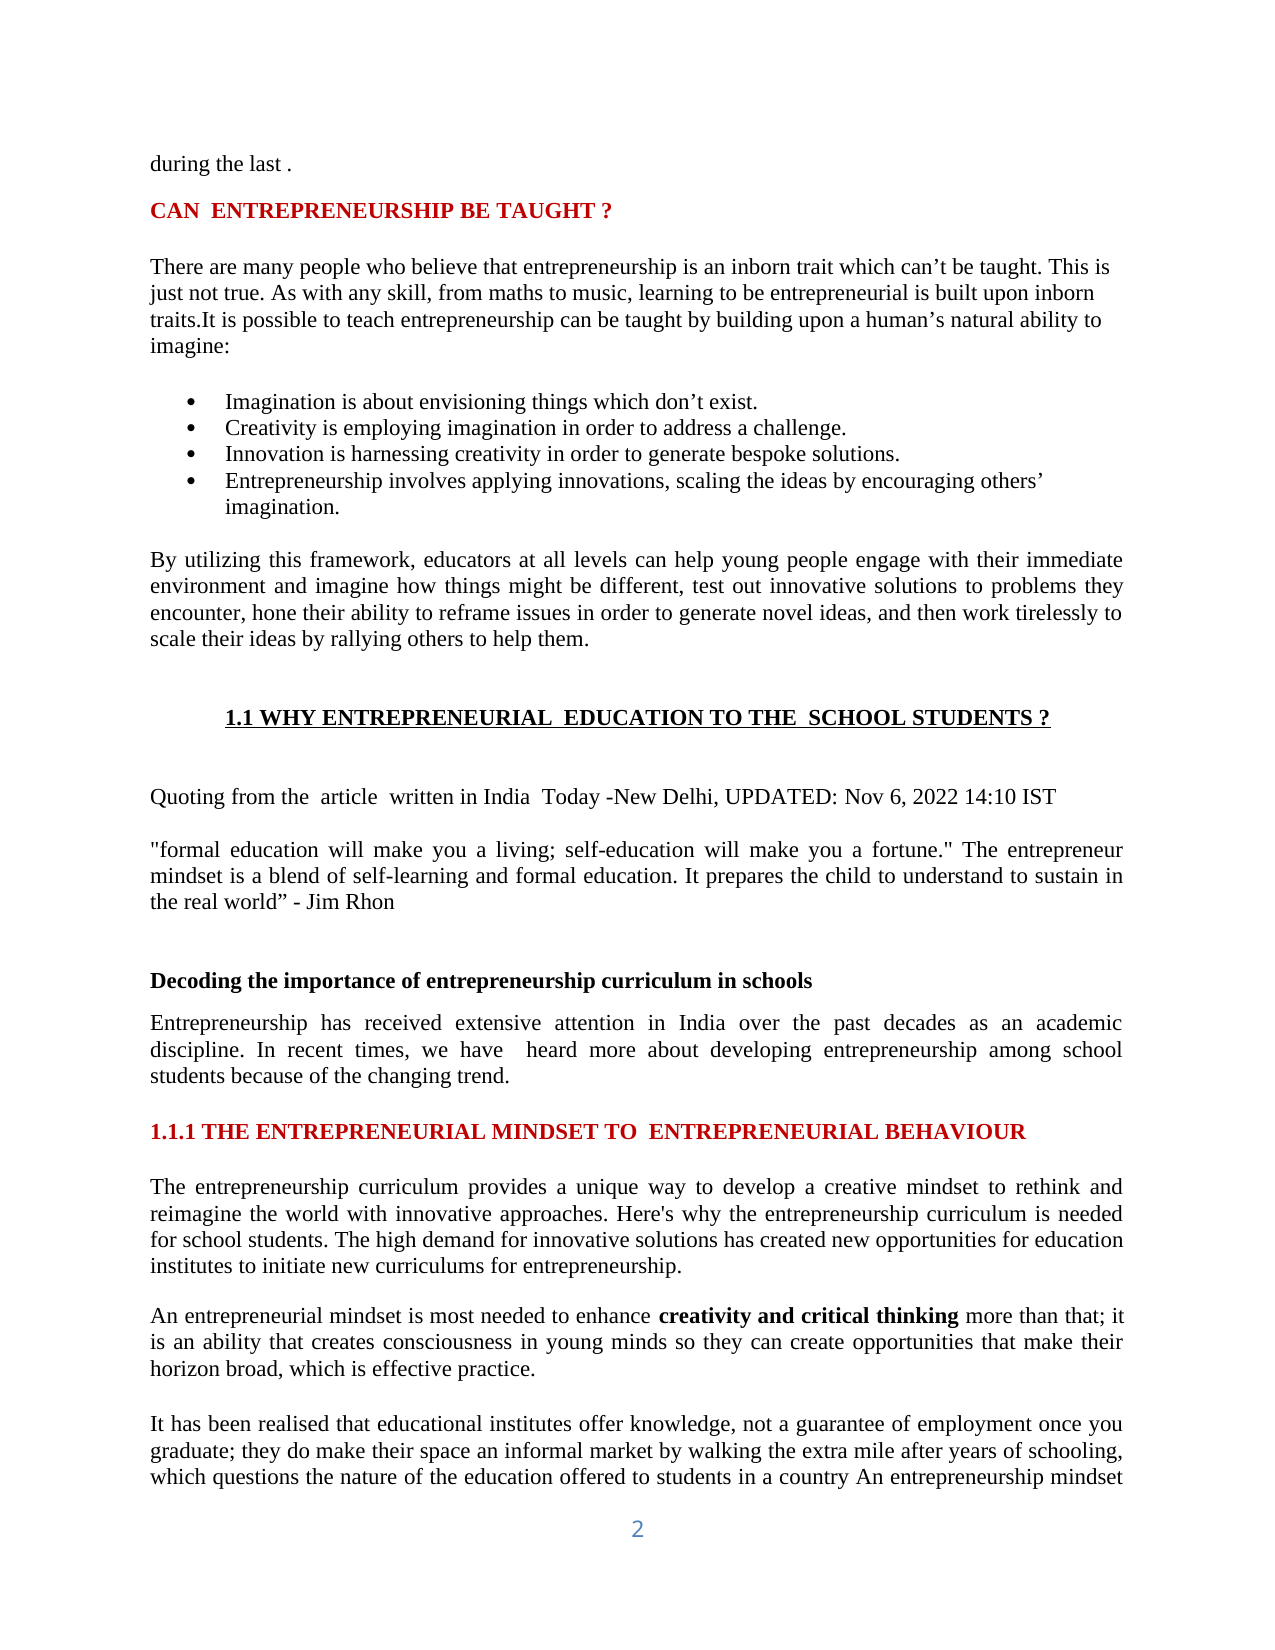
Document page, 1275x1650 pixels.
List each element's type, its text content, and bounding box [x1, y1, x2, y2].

text 1.1 WHY ENTREPRENEURIAL EDUCATION TO THE SCHOOL STUDENTS ? [150, 704, 1125, 730]
list Entrepreneurship involves applying innovations, scaling the ideas by encouraging others’ imagination. [187, 467, 1125, 519]
list Creativity is employing imagination in order to address a challenge. [187, 414, 1125, 440]
text CAN ENTREPRENEURSHIP BE TAUGHT ? [150, 198, 1125, 224]
text The entrepreneurship curriculum provides a unique way to develop a creative mindset to rethink and reimagine the world with innovative approaches. Here's why the entrepreneurship curriculum is needed for school students. The high demand for innovative solutions has created new opportunities for education institutes to initiate new curriculums for entrepreneurship. [150, 1173, 1125, 1279]
text There are many people who believe that entrepreneurship is an inborn trait which can’t be taught. This is just not true. As with any skill, from maths to music, learning to be entrepreneurial is built upon inborn traits.It is possible to teach entrepreneurship can be taught by building upon a human’s natural ability to imagine: [150, 253, 1125, 358]
text 1.1.1 THE ENTREPRENEURIAL MINDSET TO ENTREPRENEURIAL BEHAVIOUR [150, 1118, 1125, 1144]
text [150, 1410, 1125, 1489]
text Decoding the importance of entrepreneurship curriculum in schools [150, 967, 1125, 994]
text Entrepreneurship has received extensive attention in India over the past decades as an academic discipline. In recent times, we have heard more about developing entrepreneurship among school students because of the changing trend. [150, 1009, 1125, 1088]
text By utilizing this framework, educators at all levels can help young people engage with their immediate environment and imagine how things might be different, test out innovative solutions to problems they encounter, hone their ability to reframe issues in order to generate novel ideas, and then work tirelessly to scale their ideas by rallying others to help them. [150, 546, 1125, 651]
text An entrepreneurial mindset is most needed to enhance creativity and critical thinking more than that; it is an ability that creates consciousness in young minds so they can create opportunities that make their horizon broad, which is effective practice. [150, 1302, 1125, 1381]
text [150, 150, 1125, 176]
text "formal education will make you a living; self-education will make you a fortune." The entrepreneur mindset is a blend of self-learning and formal education. It prepares the child to understand to sustain in the real world” - Jim Rhon [150, 836, 1125, 915]
list Imagination is about envisioning things which don’t exist. [187, 388, 1125, 414]
text Quoting from the article written in India Today -New Delhi, UPDATED: Nov 6, 2022 14:10 IST [150, 783, 1125, 809]
list Innovation is harnessing creativity in order to generate bespoke solutions. [187, 440, 1125, 467]
